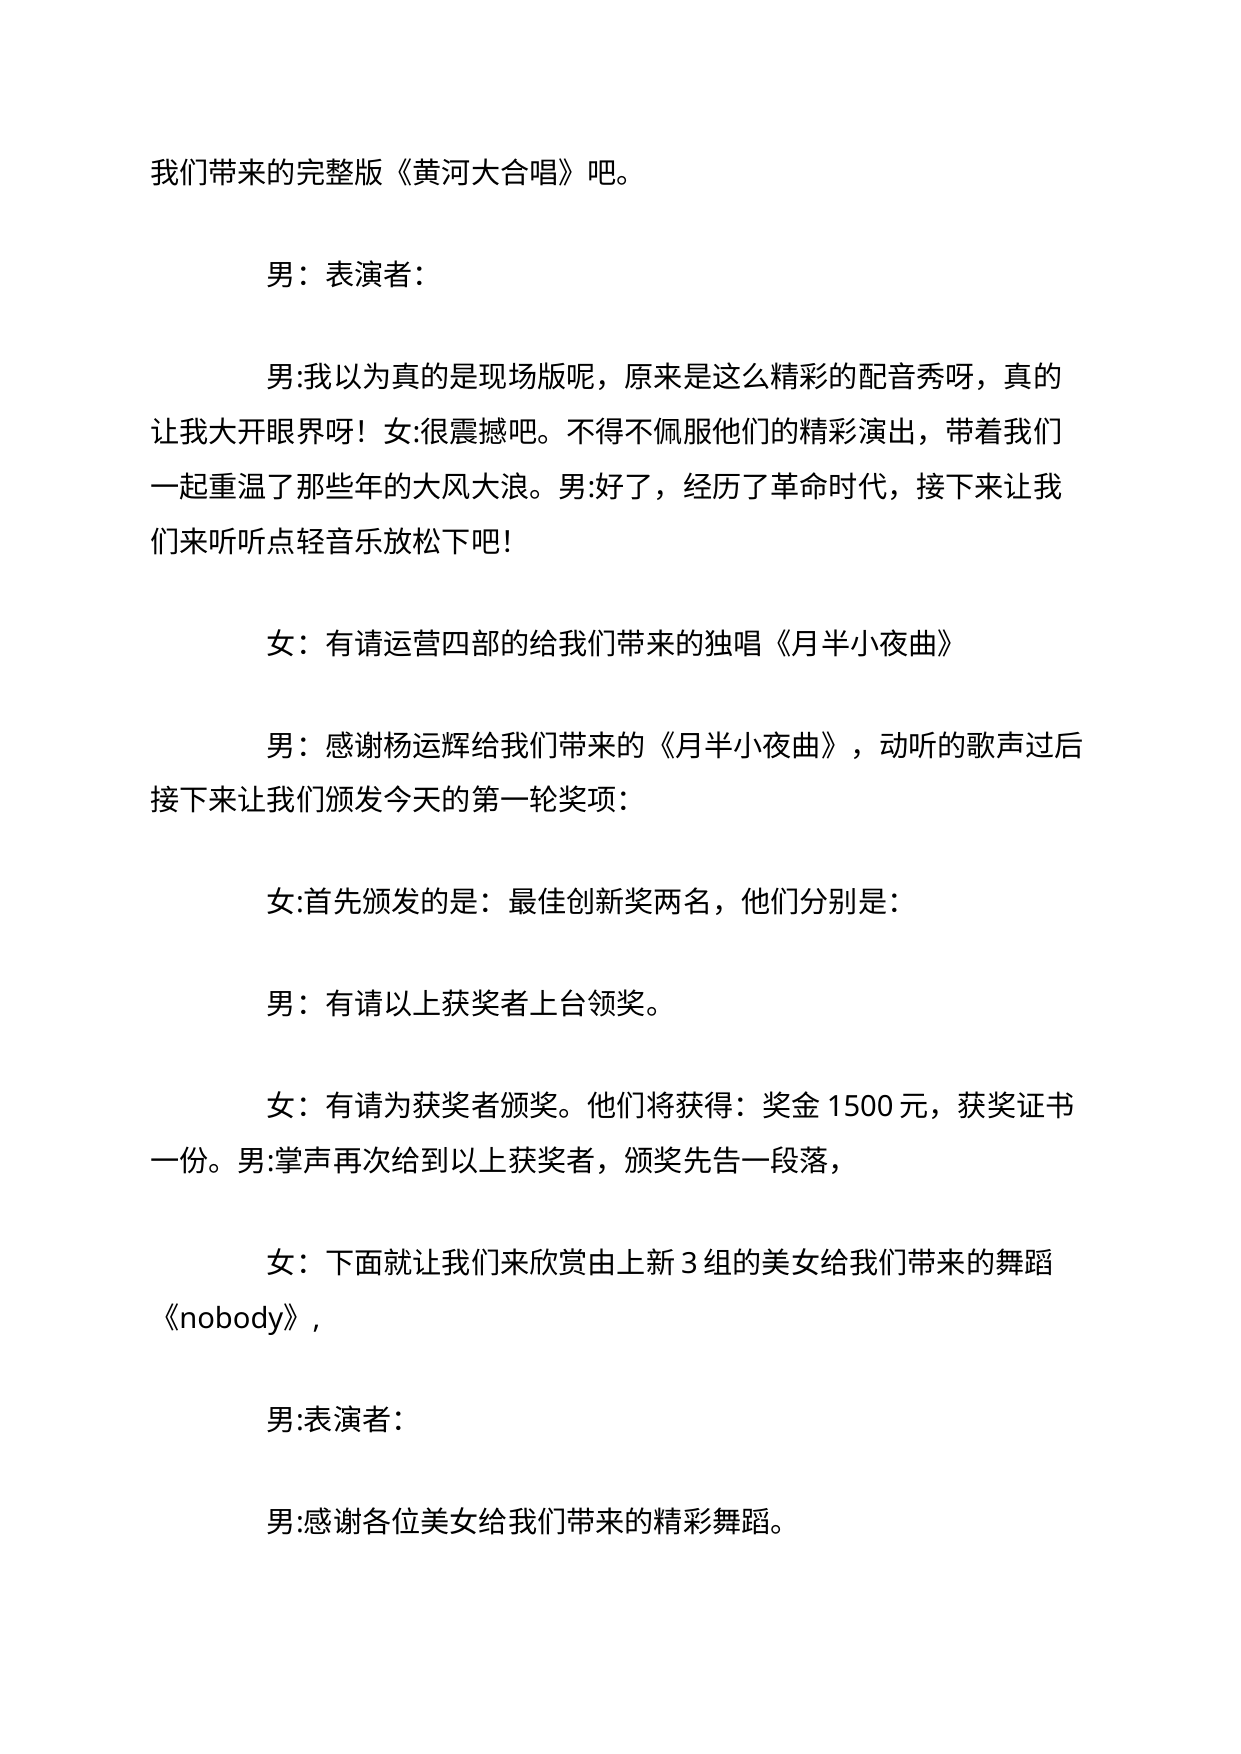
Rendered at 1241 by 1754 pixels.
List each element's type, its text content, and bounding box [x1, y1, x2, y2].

text 女:首先颁发的是：最佳创新奖两名，他们分别是： [150, 879, 1090, 921]
text 女：有请运营四部的给我们带来的独唱《月半小夜曲》 [150, 620, 1090, 663]
text 男：感谢杨运辉给我们带来的《月半小夜曲》，动听的歌声过后接下来让我们颁发今天的第一轮奖项： [150, 722, 1090, 819]
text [150, 150, 1090, 192]
text 女：有请为获奖者颁奖。他们将获得：奖金1500元，获奖证书一份。男:掌声再次给到以上获奖者，颁奖先告一段落， [150, 1082, 1090, 1180]
text 男:感谢各位美女给我们带来的精彩舞蹈。 [150, 1498, 1090, 1541]
text 男:表演者： [150, 1396, 1090, 1439]
text 女：下面就让我们来欣赏由上新3组的美女给我们带来的舞蹈《nobody》, [150, 1239, 1090, 1337]
text 男:我以为真的是现场版呢，原来是这么精彩的配音秀呀，真的让我大开眼界呀！女:很震撼吧。不得不佩服他们的精彩演出，带着我们一起重温了那些年的大风大浪。男:好了，经历了革命时代，接下来让我们来听听点轻音乐放松下吧！ [150, 353, 1090, 561]
text 男：有请以上获奖者上台领奖。 [150, 981, 1090, 1023]
text 男：表演者： [150, 252, 1090, 294]
